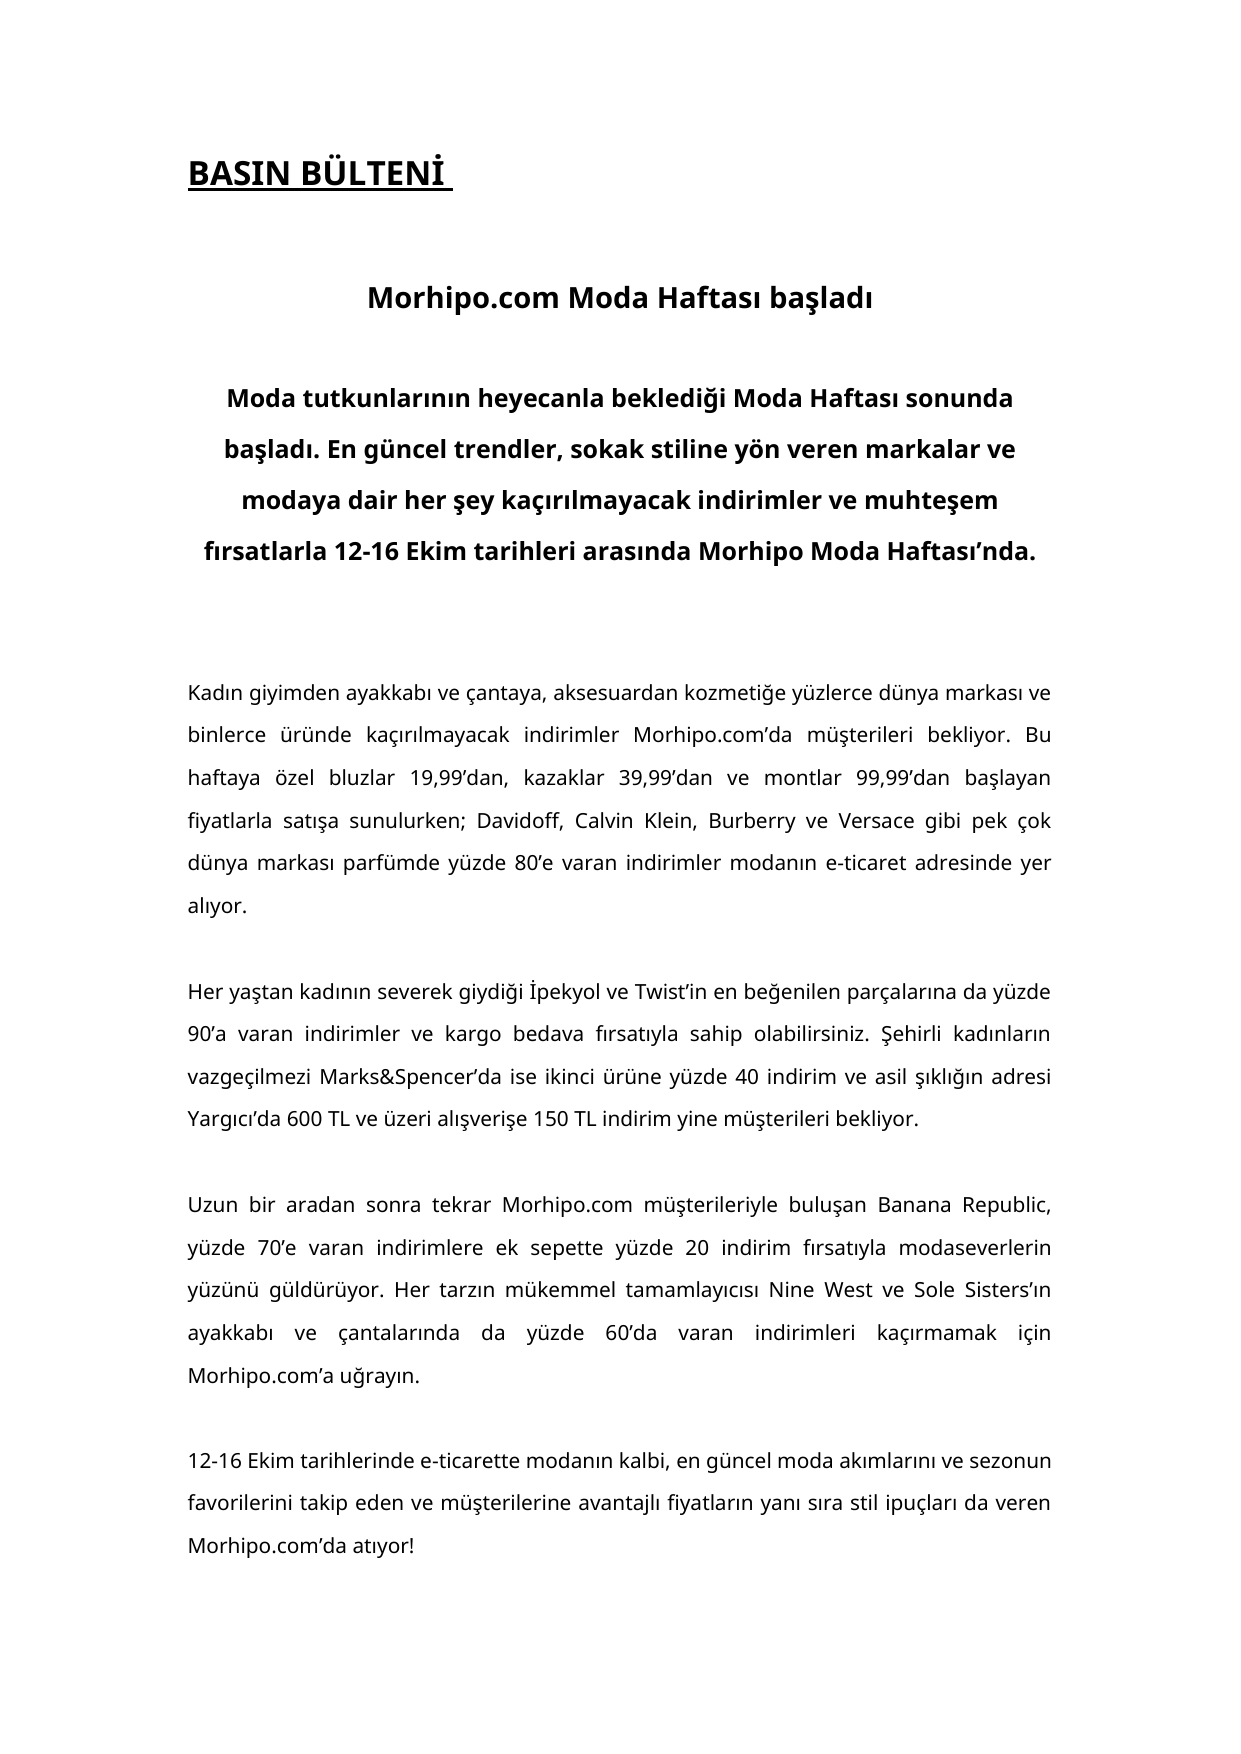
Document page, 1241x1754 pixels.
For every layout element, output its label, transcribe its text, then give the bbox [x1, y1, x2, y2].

text Her yaştan kadının severek giydiği İpekyol ve Twist’in en beğenilen parçalarına da yüzde 90’a varan indirimler ve kargo bedava fırsatıyla sahip olabilirsiniz. Şehirli kadınların vazgeçilmezi Marks&Spencer’da ise ikinci ürüne yüzde 40 indirim ve asil şıklığın adresi Yargıcı’da 600 TL ve üzeri alışverişe 150 TL indirim yine müşterileri bekliyor. [187, 977, 1053, 1133]
text Uzun bir aradan sonra tekrar Morhipo.com müşterileriyle buluşan Banana Republic, yüzde 70’e varan indirimlere ek sepette yüzde 20 indirim fırsatıyla modaseverlerin yüzünü güldürüyor. Her tarzın mükemmel tamamlayıcısı Nine West ve Sole Sisters’ın ayakkabı ve çantalarında da yüzde 60’da varan indirimleri kaçırmamak için Morhipo.com’a uğrayın. [187, 1190, 1053, 1389]
text BASIN BÜLTENİ [187, 150, 1053, 195]
text Morhipo.com Moda Haftası başladı [187, 278, 1053, 317]
text Moda tutkunlarının heyecanla beklediği Moda Haftası sonunda başladı. En güncel trendler, sokak stiline yön veren markalar ve modaya dair her şey kaçırılmayacak indirimler ve muhteşem fırsatlarla 12-16 Ekim tarihleri arasında Morhipo Moda Haftası’nda. [187, 380, 1053, 567]
text 12-16 Ekim tarihlerinde e-ticarette modanın kalbi, en güncel moda akımlarını ve sezonun favorilerini takip eden ve müşterilerine avantajlı fiyatların yanı sıra stil ipuçları da veren Morhipo.com’da atıyor! [187, 1446, 1053, 1559]
text Kadın giyimden ayakkabı ve çantaya, aksesuardan kozmetiğe yüzlerce dünya markası ve binlerce üründe kaçırılmayacak indirimler Morhipo.com’da müşterileri bekliyor. Bu haftaya özel bluzlar 19,99’dan, kazaklar 39,99’dan ve montlar 99,99’dan başlayan fiyatlarla satışa sunulurken; Davidoff, Calvin Klein, Burberry ve Versace gibi pek çok dünya markası parfümde yüzde 80’e varan indirimler modanın e-ticaret adresinde yer alıyor. [187, 678, 1053, 919]
